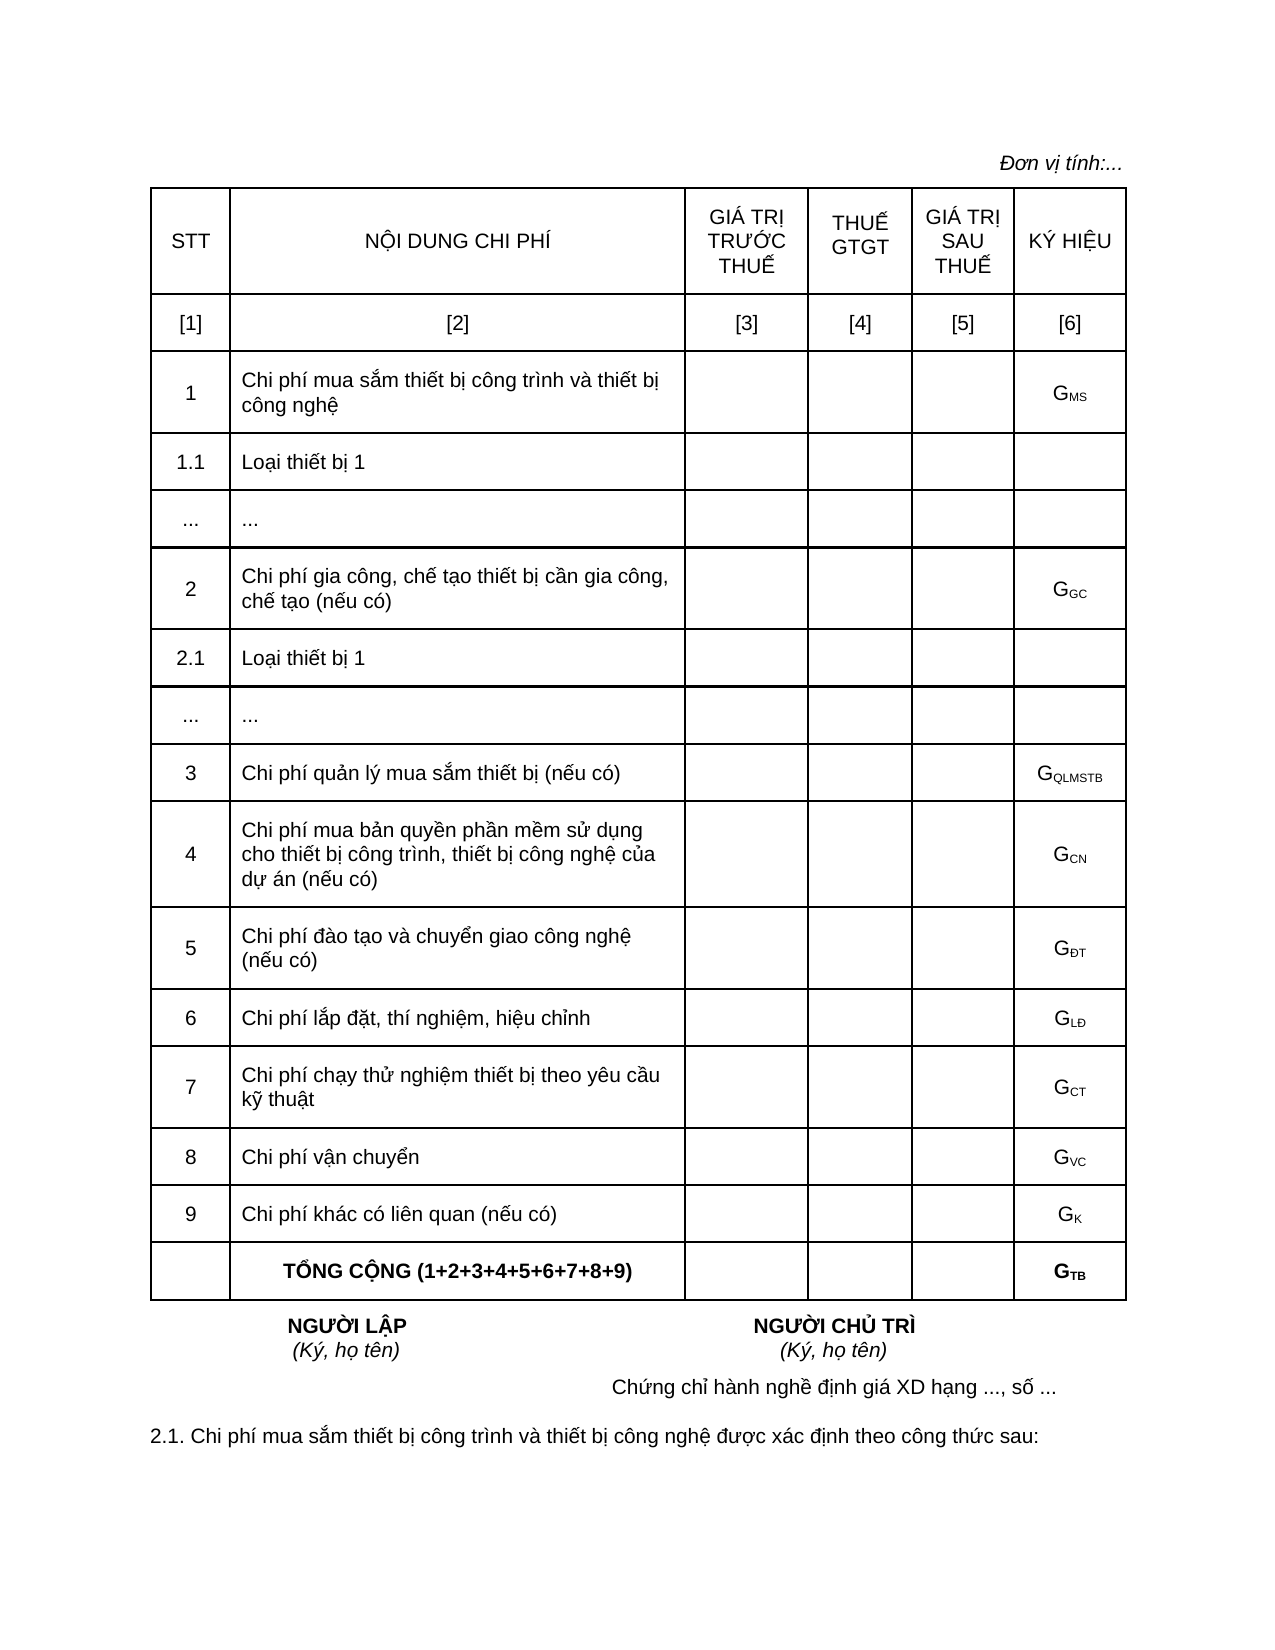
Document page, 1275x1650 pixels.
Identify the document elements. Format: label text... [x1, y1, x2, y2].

table_cell [913, 434, 1013, 489]
table_cell [809, 1243, 911, 1298]
table_cell [686, 549, 807, 628]
table_cell 2.1 [152, 630, 229, 685]
table_cell 1 [152, 352, 229, 432]
table_cell 5 [152, 908, 229, 988]
table_cell [1015, 630, 1125, 685]
table_header NGƯỜI CHỦ TRÌ (Ký, họ tên) Chứng chỉ hành nghề định giá XD hạng ..., số ... [544, 1301, 1125, 1411]
table_cell Chi phí quản lý mua sắm thiết bị (nếu có) [231, 745, 684, 800]
table_cell [809, 352, 911, 432]
table_cell [913, 1186, 1013, 1241]
table_cell GCN [1015, 802, 1125, 906]
table_cell [1015, 491, 1125, 546]
table_cell [809, 630, 911, 685]
table_header STT [152, 189, 229, 293]
table_cell [5] [913, 295, 1013, 350]
table_cell [809, 549, 911, 628]
table_cell [3] [686, 295, 807, 350]
table_cell [686, 352, 807, 432]
table_cell [913, 630, 1013, 685]
table_cell [686, 745, 807, 800]
table_cell 2 [152, 549, 229, 628]
table_cell [686, 908, 807, 988]
table_cell [686, 1243, 807, 1298]
table_cell Chi phí mua bản quyền phần mềm sử dụng cho thiết bị công trình, thiết bị công nghệ của dự án (nếu có) [231, 802, 684, 906]
table_cell 3 [152, 745, 229, 800]
table_header GIÁ TRỊ TRƯỚC THUẾ [686, 189, 807, 293]
table_cell [809, 688, 911, 743]
table_cell GVC [1015, 1129, 1125, 1184]
table_cell [809, 1186, 911, 1241]
table_cell ... [152, 491, 229, 546]
table_cell GK [1015, 1186, 1125, 1241]
table_cell [809, 802, 911, 906]
table_cell [913, 802, 1013, 906]
table_header THUẾ GTGT [809, 189, 911, 293]
table_cell Loại thiết bị 1 [231, 434, 684, 489]
table_cell [686, 1186, 807, 1241]
table_cell 9 [152, 1186, 229, 1241]
table_cell [686, 1047, 807, 1127]
table_cell [1] [152, 295, 229, 350]
table_cell [686, 630, 807, 685]
table_cell Chi phí chạy thử nghiệm thiết bị theo yêu cầu kỹ thuật [231, 1047, 684, 1127]
table_cell GCT [1015, 1047, 1125, 1127]
table_cell [913, 688, 1013, 743]
table_cell 7 [152, 1047, 229, 1127]
table_cell GĐT [1015, 908, 1125, 988]
table_cell GGC [1015, 549, 1125, 628]
table_cell ... [152, 688, 229, 743]
table_cell GMS [1015, 352, 1125, 432]
table_cell [686, 491, 807, 546]
table_cell [913, 1129, 1013, 1184]
table_cell 1.1 [152, 434, 229, 489]
table_cell [913, 352, 1013, 432]
table_cell [809, 990, 911, 1045]
table_cell TỔNG CỘNG (1+2+3+4+5+6+7+8+9) [231, 1243, 684, 1298]
table_cell Chi phí khác có liên quan (nếu có) [231, 1186, 684, 1241]
table_cell 4 [152, 802, 229, 906]
table_cell [809, 1129, 911, 1184]
table_cell [152, 1243, 229, 1298]
table_cell [913, 908, 1013, 988]
table_header NỘI DUNG CHI PHÍ [231, 189, 684, 293]
table_cell [913, 491, 1013, 546]
table_cell GLĐ [1015, 990, 1125, 1045]
table_header NGƯỜI LẬP (Ký, họ tên) [150, 1301, 544, 1411]
table_cell ... [231, 491, 684, 546]
table_cell Chi phí gia công, chế tạo thiết bị cần gia công, chế tạo (nếu có) [231, 549, 684, 628]
table_cell [809, 745, 911, 800]
table_cell [4] [809, 295, 911, 350]
table_cell Loại thiết bị 1 [231, 630, 684, 685]
table_cell GTB [1015, 1243, 1125, 1298]
table_header KÝ HIỆU [1015, 189, 1125, 293]
table_cell [809, 1047, 911, 1127]
table_cell [6] [1015, 295, 1125, 350]
table_cell [1015, 688, 1125, 743]
table_cell [686, 802, 807, 906]
text Đơn vị tính:... [150, 150, 1125, 174]
table_cell [686, 434, 807, 489]
table_cell GQLMSTB [1015, 745, 1125, 800]
table_cell Chi phí vận chuyển [231, 1129, 684, 1184]
table_cell 8 [152, 1129, 229, 1184]
table_cell Chi phí mua sắm thiết bị công trình và thiết bị công nghệ [231, 352, 684, 432]
table_cell [2] [231, 295, 684, 350]
table_header GIÁ TRỊ SAU THUẾ [913, 189, 1013, 293]
table_cell [913, 745, 1013, 800]
table_cell [809, 491, 911, 546]
table_cell [686, 990, 807, 1045]
table_cell ... [231, 688, 684, 743]
table_cell [809, 434, 911, 489]
table_cell [809, 908, 911, 988]
text 2.1. Chi phí mua sắm thiết bị công trình và thiết bị công nghệ được xác định theo công thức sau: [150, 1424, 1125, 1448]
table_cell [686, 688, 807, 743]
table_cell [913, 549, 1013, 628]
table_cell Chi phí lắp đặt, thí nghiệm, hiệu chỉnh [231, 990, 684, 1045]
table_cell [913, 990, 1013, 1045]
table_cell [686, 1129, 807, 1184]
table_cell [1015, 434, 1125, 489]
table_cell [913, 1243, 1013, 1298]
table_cell 6 [152, 990, 229, 1045]
table_cell [913, 1047, 1013, 1127]
table_cell Chi phí đào tạo và chuyển giao công nghệ (nếu có) [231, 908, 684, 988]
